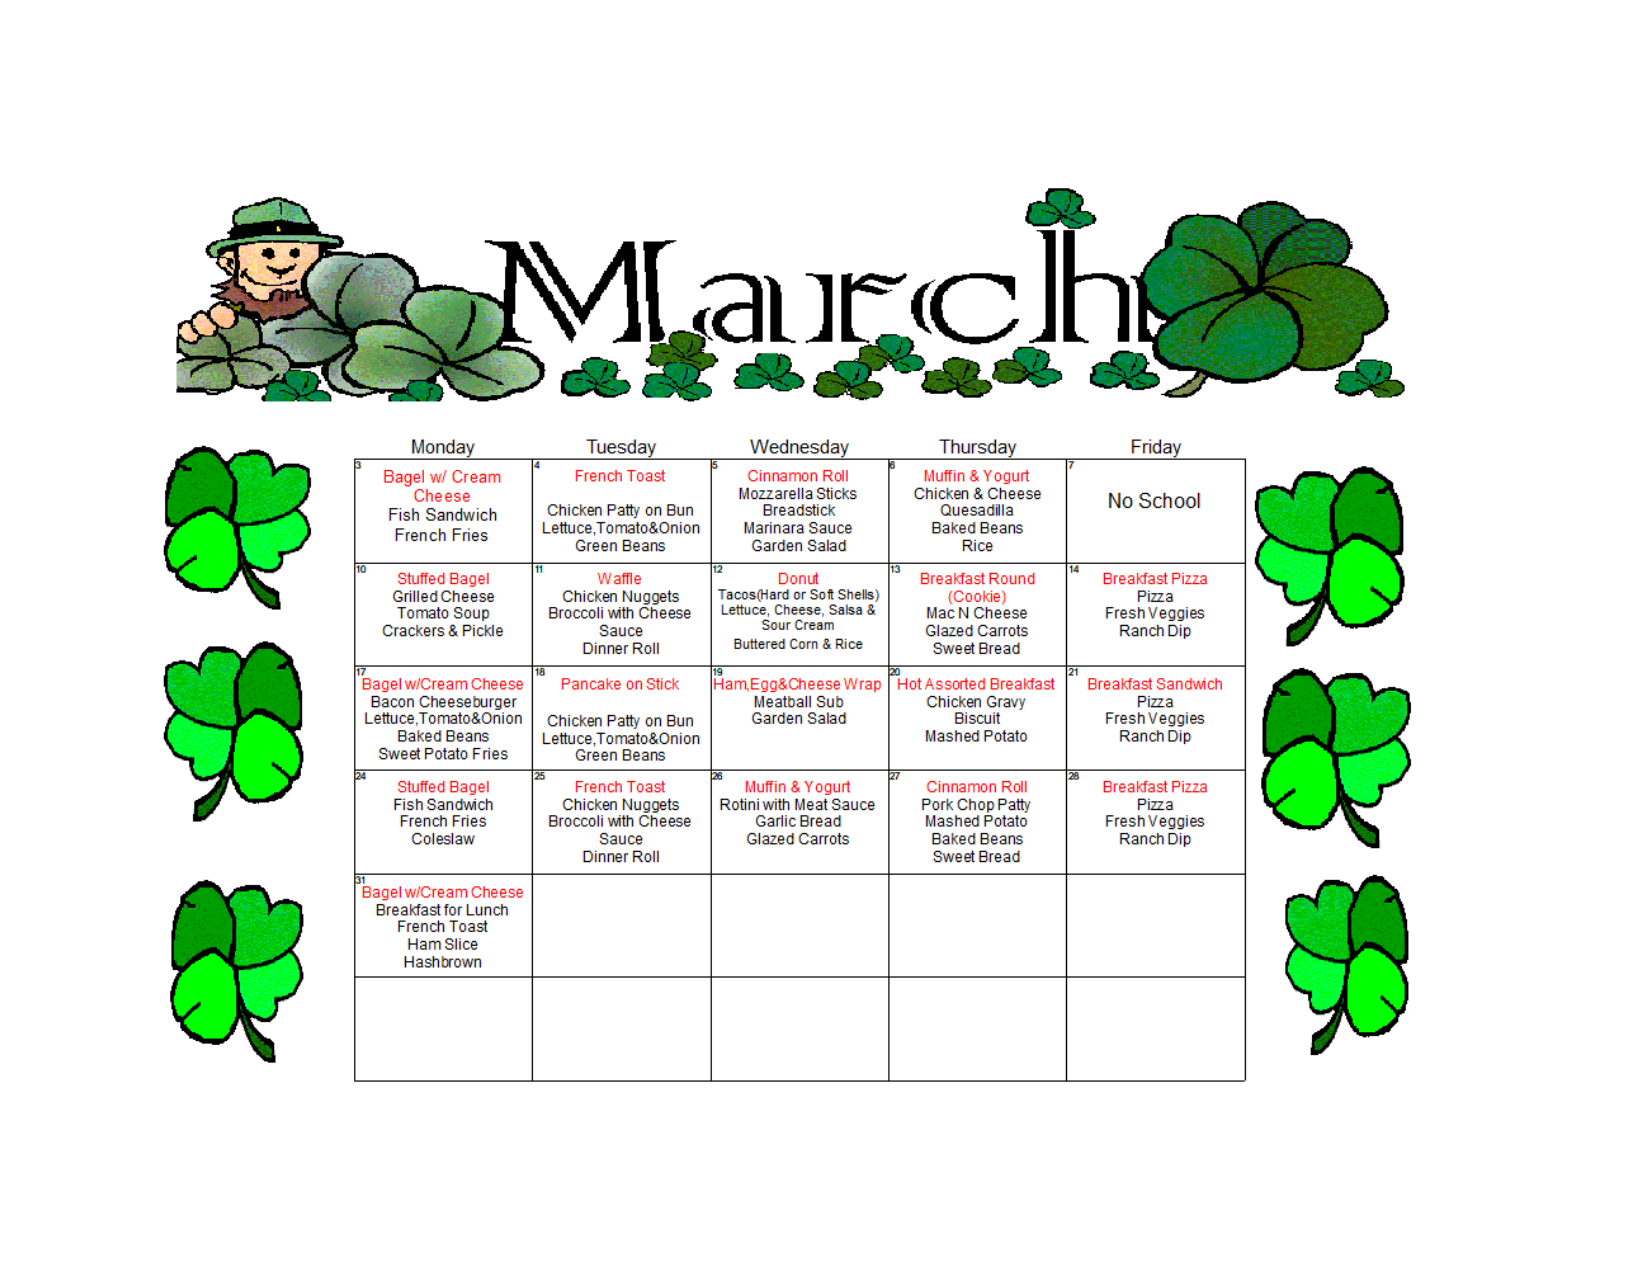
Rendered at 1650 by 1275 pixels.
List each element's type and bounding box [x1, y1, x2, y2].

picture [150, 150, 1439, 1125]
